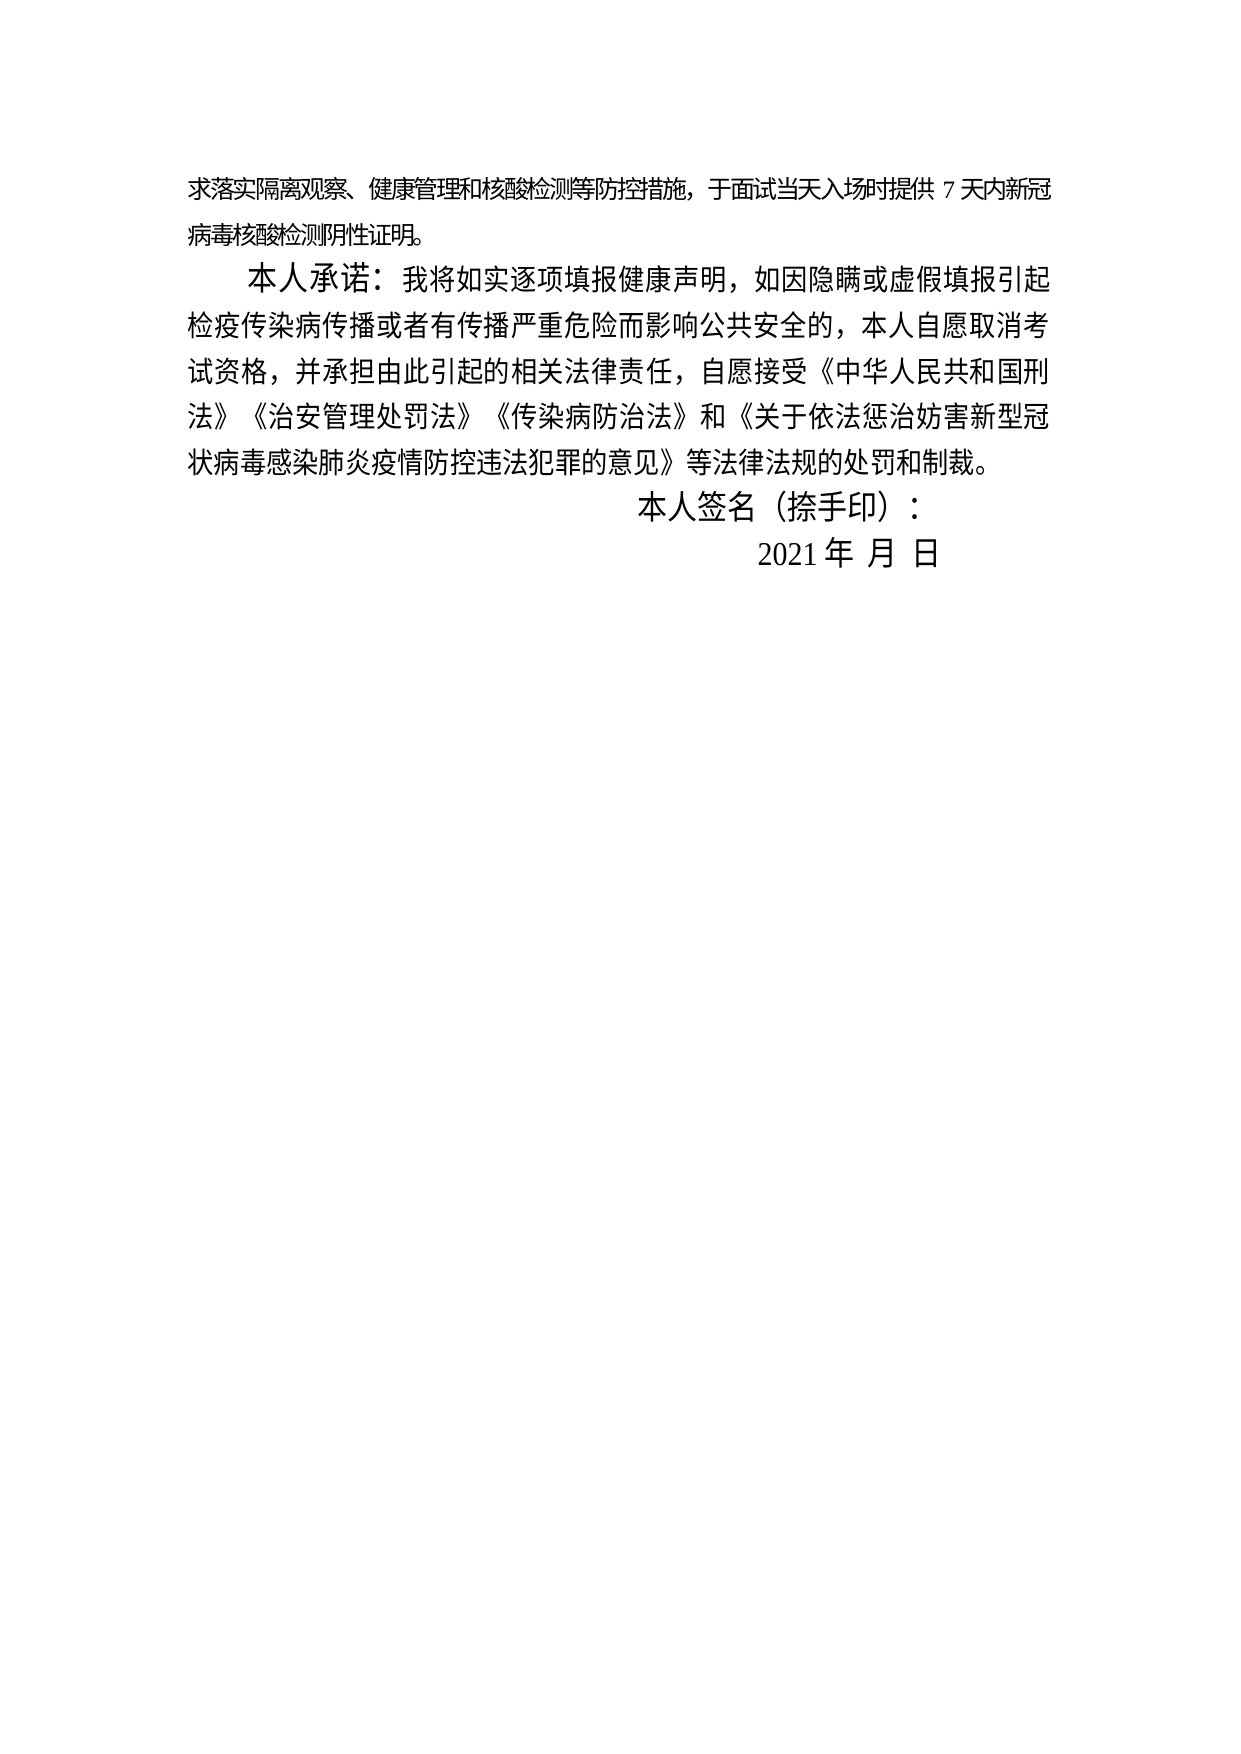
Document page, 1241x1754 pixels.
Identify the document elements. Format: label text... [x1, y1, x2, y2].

text 本人签名（捺手印）： [187, 483, 1053, 529]
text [187, 162, 1053, 254]
text 本人承诺：我将如实逐项填报健康声明，如因隐瞒或虚假填报引起检疫传染病传播或者有传播严重危险而影响公共安全的，本人自愿取消考试资格，并承担由此引起的相关法律责任，自愿接受《中华人民共和国刑法》《治安管理处罚法》《传染病防治法》和《关于依法惩治妨害新型冠状病毒感染肺炎疫情防控违法犯罪的意见》等法律法规的处罚和制裁。 [187, 254, 1053, 483]
text 2021年 月 日 [187, 529, 1053, 574]
